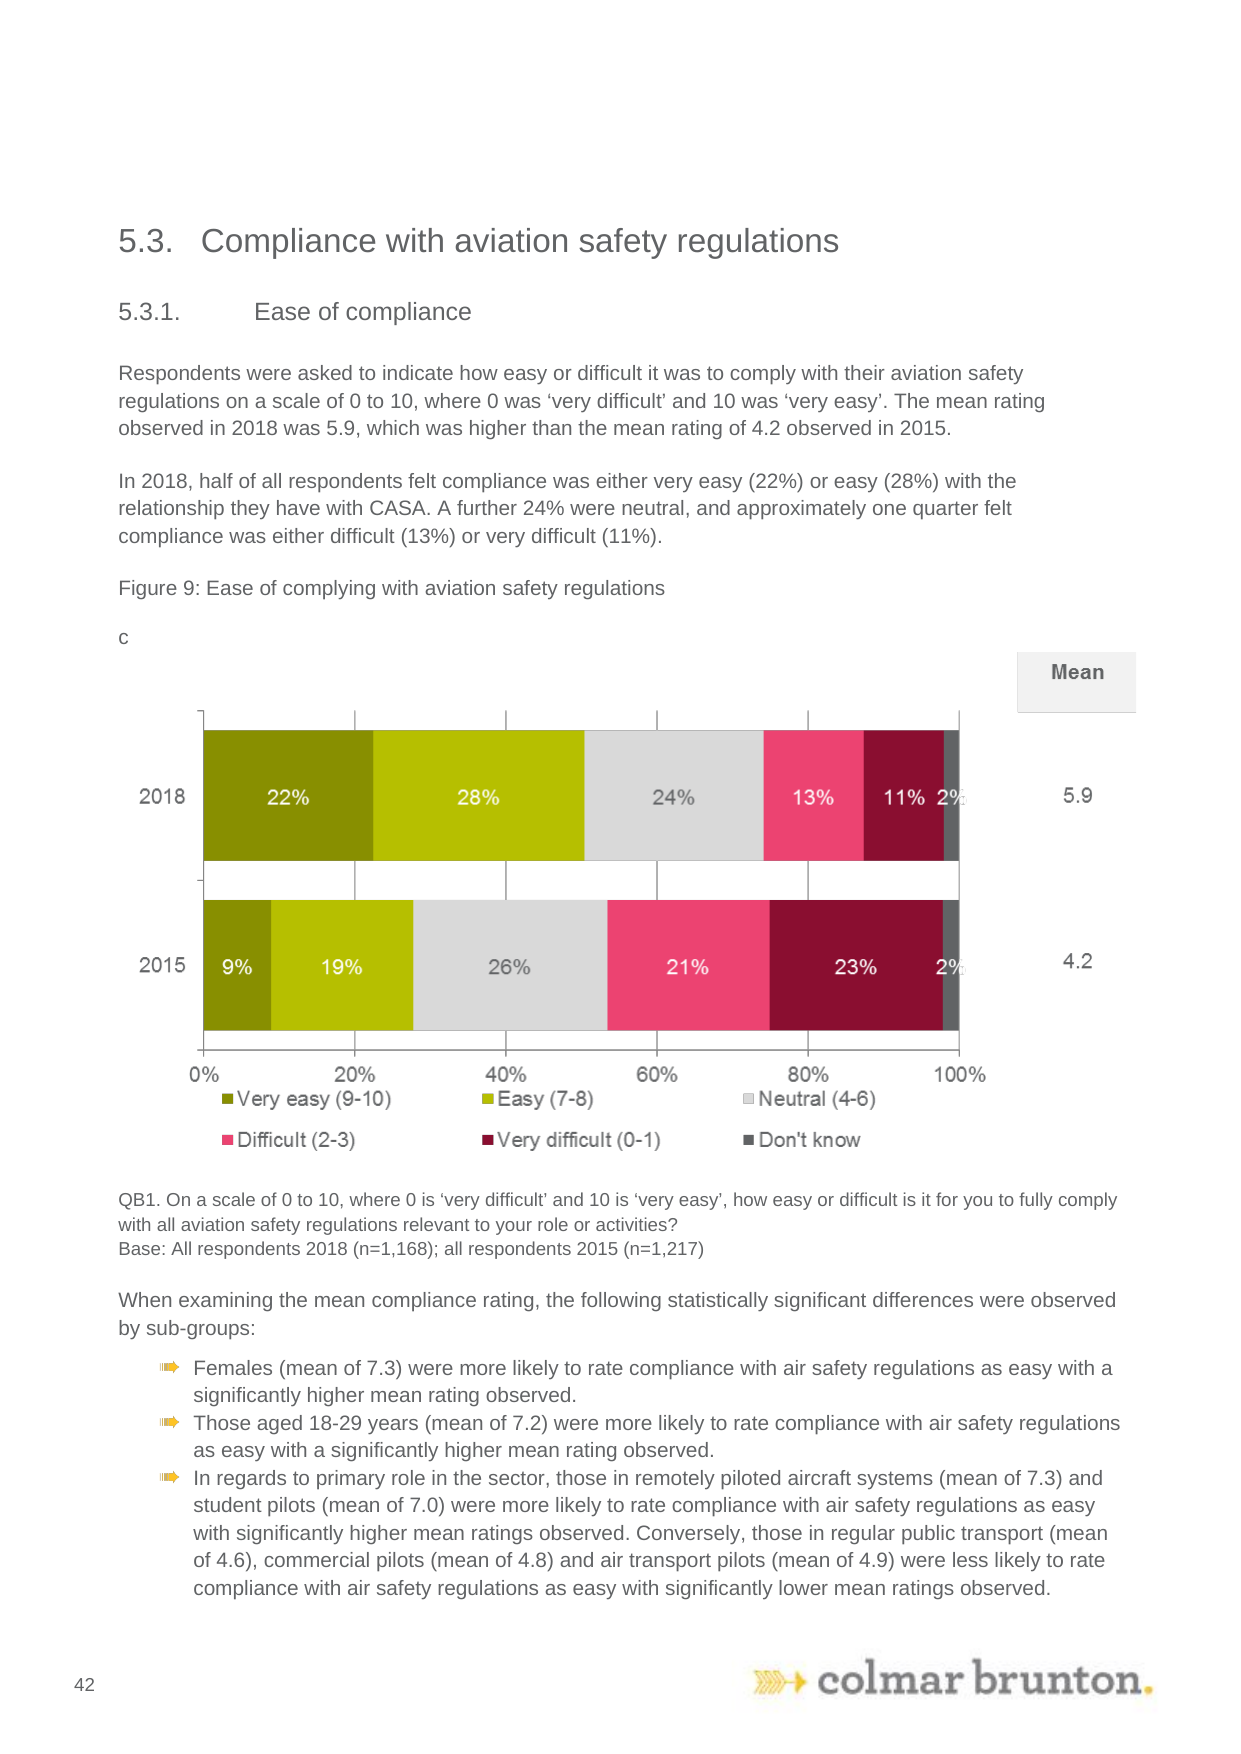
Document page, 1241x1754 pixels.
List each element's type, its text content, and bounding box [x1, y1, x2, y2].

title Ease of compliance [118, 297, 1122, 326]
picture [156, 1468, 181, 1486]
subtitle Compliance with aviation safety regulations [118, 221, 1122, 260]
text Figure 9: Ease of complying with aviation safety regulations [118, 576, 1033, 600]
subtitle Females (mean of 7.3) were more likely to rate compliance with air safety regulations as easy with a significantly higher mean rating observed. [156, 1356, 1122, 1407]
text QB1. On a scale of 0 to 10, where 0 is ‘very difficult’ and 10 is ‘very easy’, how easy or difficult is it for you to fully comply with all aviation safety regulations relevant to your role or activities? Base: All respondents 2018 (n=1,168); all respondents 2015 (n=1,217) [118, 1189, 1122, 1260]
picture [156, 1358, 181, 1376]
text c [118, 624, 1122, 652]
text When examining the mean compliance rating, the following statistically significant differences were observed by sub-groups: [118, 1288, 1122, 1339]
text In 2018, half of all respondents felt compliance was either very easy (22%) or easy (28%) with the relationship they have with CASA. A further 24% were neutral, and approximately one quarter felt compliance was either difficult (13%) or very difficult (11%). [118, 469, 1122, 548]
text Respondents were asked to indicate how easy or difficult it was to comply with their aviation safety regulations on a scale of 0 to 10, where 0 was ‘very difficult’ and 10 was ‘very easy’. The mean rating observed in 2018 was 5.9, which was higher than the mean rating of 4.2 observed in 2015. [118, 361, 1122, 440]
picture [156, 1413, 181, 1431]
subtitle Those aged 18-29 years (mean of 7.2) were more likely to rate compliance with air safety regulations as easy with a significantly higher mean rating observed. [156, 1411, 1122, 1462]
subtitle In regards to primary role in the sector, those in remotely piloted aircraft systems (mean of 7.3) and student pilots (mean of 7.0) were more likely to rate compliance with air safety regulations as easy with significantly higher mean ratings observed. Conversely, those in regular public transport (mean of 4.6), commercial pilots (mean of 4.8) and air transport pilots (mean of 4.9) were less likely to rate compliance with air safety regulations as easy with significantly lower mean ratings observed. [156, 1466, 1122, 1599]
picture [731, 1636, 1176, 1717]
picture [118, 652, 1137, 1161]
